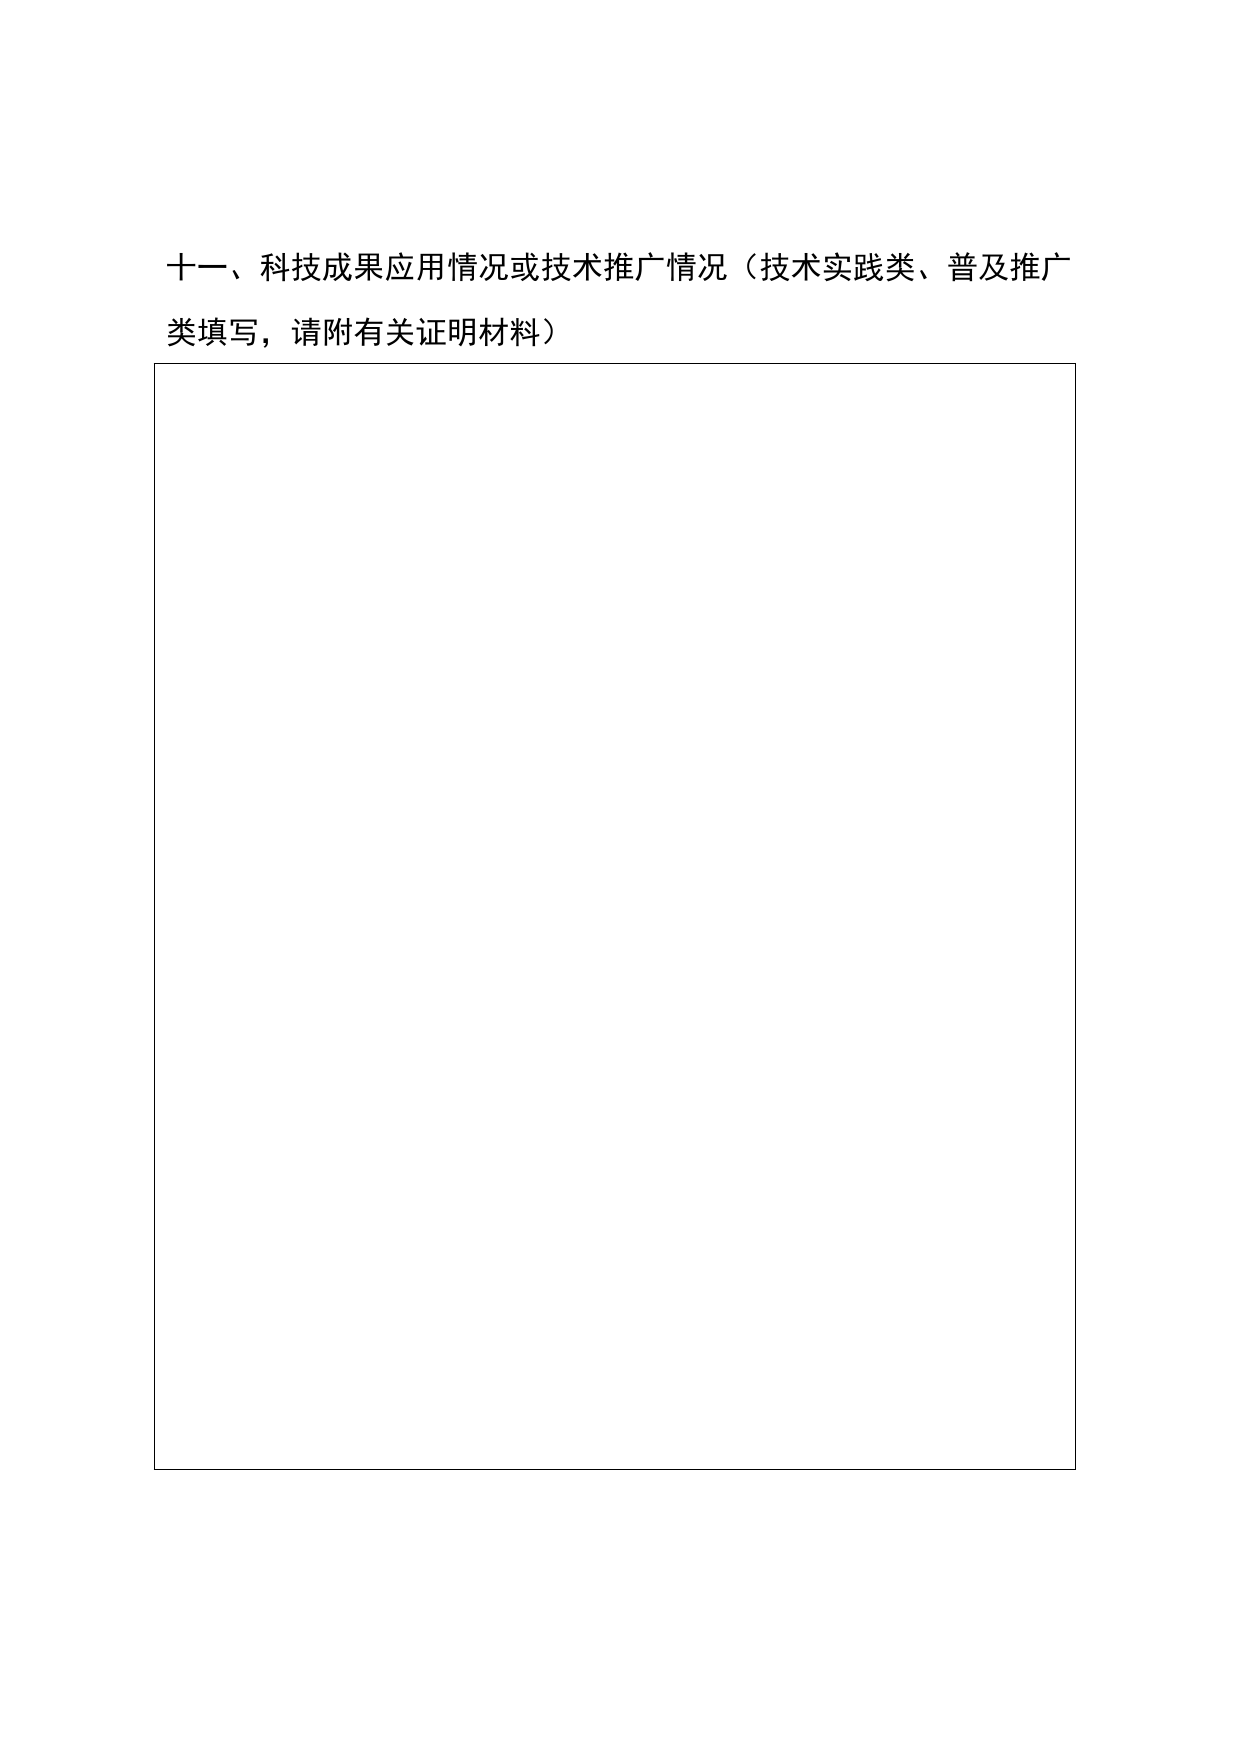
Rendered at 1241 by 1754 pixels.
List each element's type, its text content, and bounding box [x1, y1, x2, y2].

text 十一、科技成果应用情况或技术推广情况（技术实践类、普及推广类填写，请附有关证明材料） [165, 233, 1075, 363]
table_header [155, 364, 1075, 1469]
